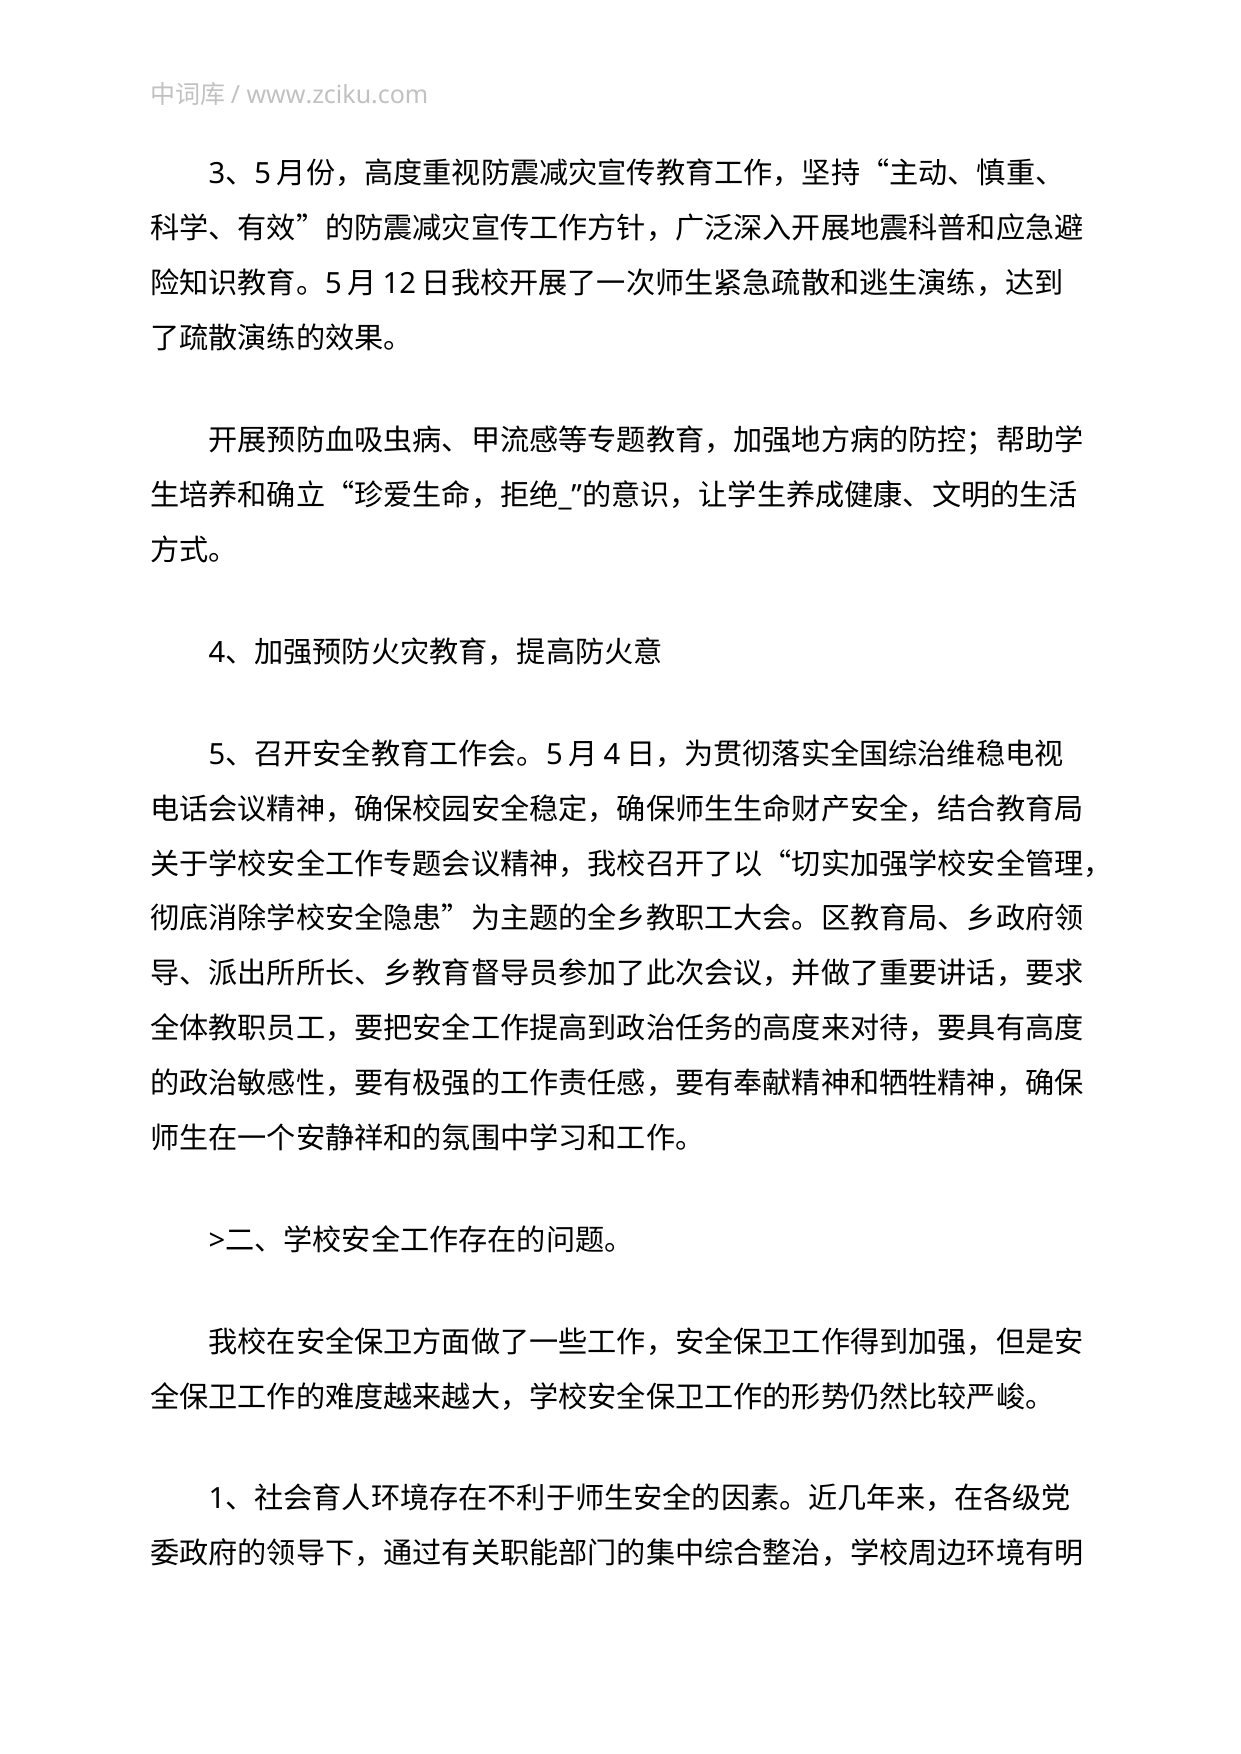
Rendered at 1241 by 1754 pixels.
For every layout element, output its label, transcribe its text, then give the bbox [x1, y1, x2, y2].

text 开展预防血吸虫病、甲流感等专题教育，加强地方病的防控；帮助学生培养和确立“珍爱生命，拒绝_”的意识，让学生养成健康、文明的生活方式。 [150, 417, 1090, 569]
text 我校在安全保卫方面做了一些工作，安全保卫工作得到加强，但是安全保卫工作的难度越来越大，学校安全保卫工作的形势仍然比较严峻。 [150, 1318, 1090, 1416]
text 5、召开安全教育工作会。5月4日，为贯彻落实全国综治维稳电视电话会议精神，确保校园安全稳定，确保师生生命财产安全，结合教育局关于学校安全工作专题会议精神，我校召开了以“切实加强学校安全管理，彻底消除学校安全隐患”为主题的全乡教职工大会。区教育局、乡政府领导、派出所所长、乡教育督导员参加了此次会议，并做了重要讲话，要求全体教职员工，要把安全工作提高到政治任务的高度来对待，要具有高度的政治敏感性，要有极强的工作责任感，要有奉献精神和牺牲精神，确保师生在一个安静祥和的氛围中学习和工作。 [150, 730, 1090, 1157]
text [150, 1475, 1090, 1572]
text 4、加强预防火灾教育，提高防火意 [150, 628, 1090, 671]
text 3、5月份，高度重视防震减灾宣传教育工作，坚持“主动、慎重、科学、有效”的防震减灾宣传工作方针，广泛深入开展地震科普和应急避险知识教育。5月12日我校开展了一次师生紧急疏散和逃生演练，达到了疏散演练的效果。 [150, 150, 1090, 357]
text >二、学校安全工作存在的问题。 [150, 1216, 1090, 1259]
